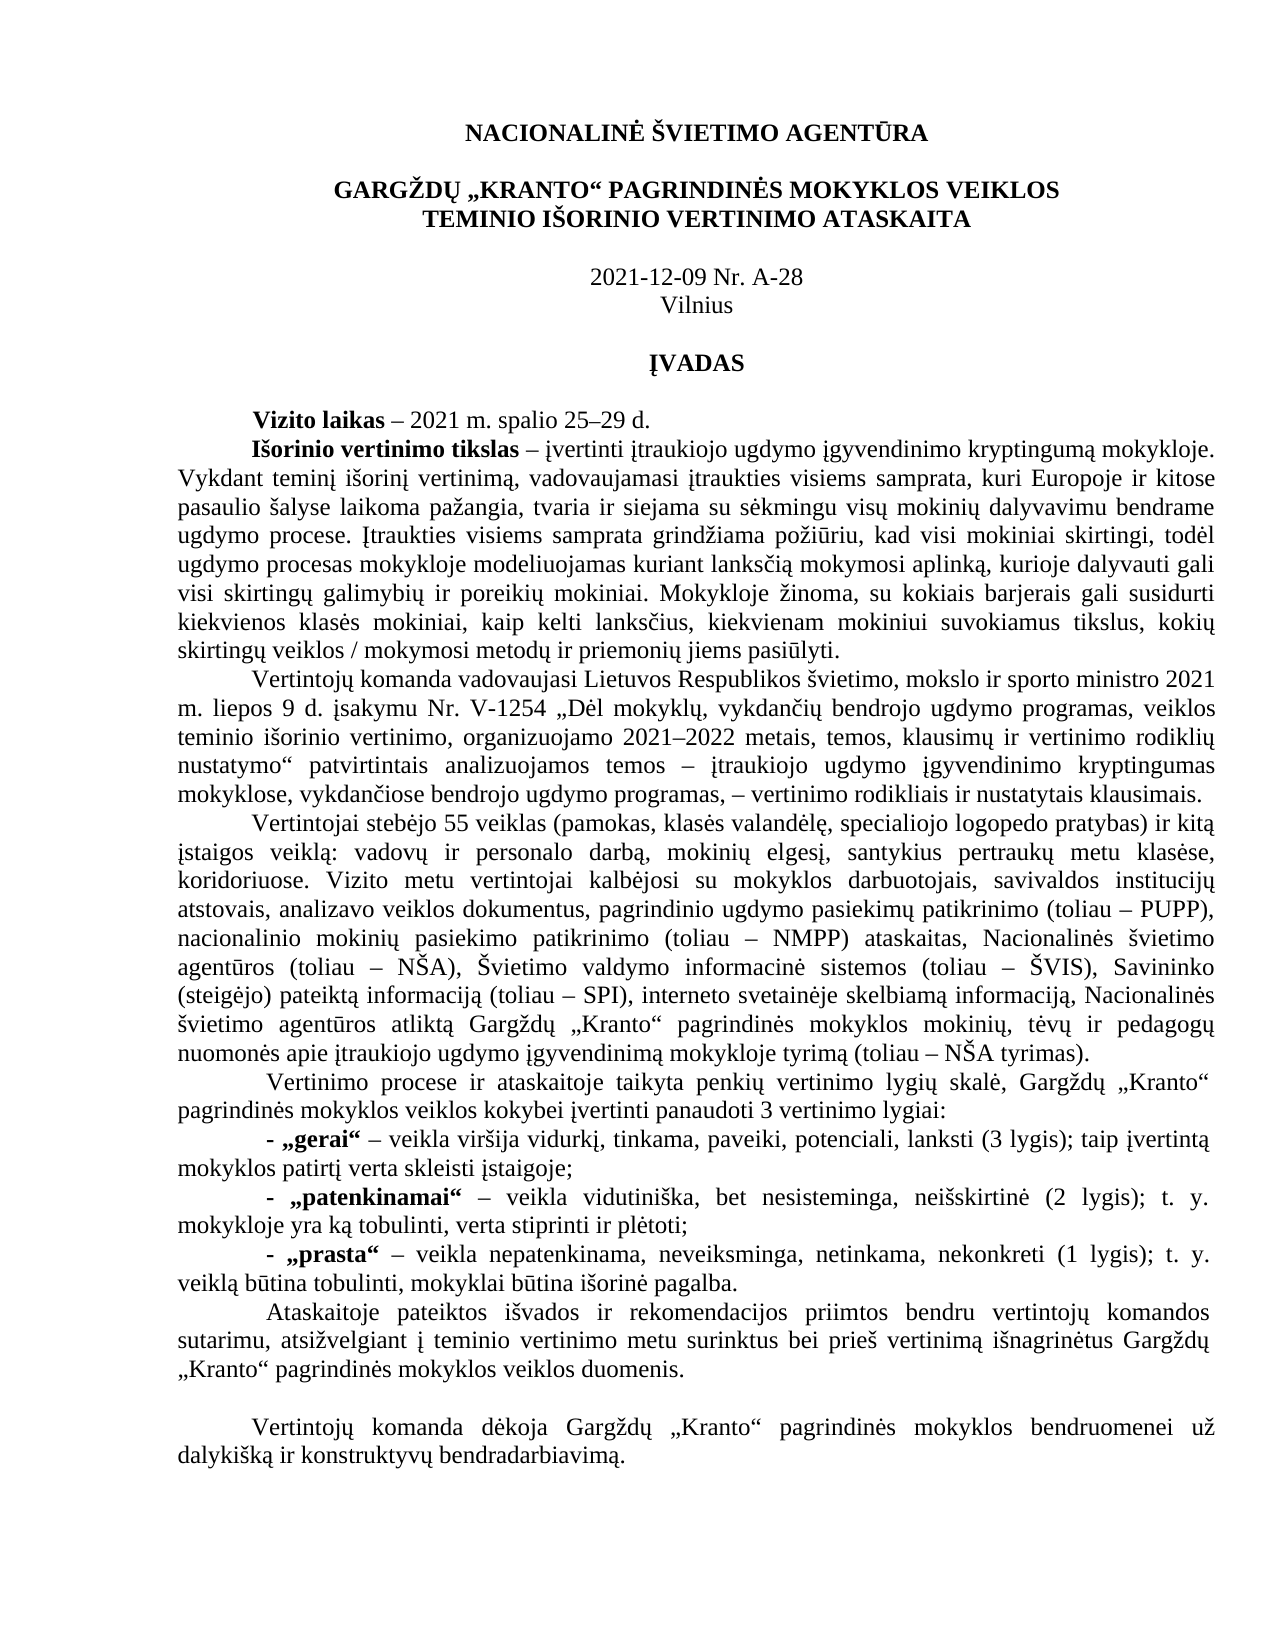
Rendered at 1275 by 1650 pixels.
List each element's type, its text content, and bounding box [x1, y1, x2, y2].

text - „patenkinamai“ – veikla vidutiniška, bet nesisteminga, neišskirtinė (2 lygis); t. y. mokykloje yra ką tobulinti, verta stiprinti ir plėtoti; [177, 1182, 1210, 1239]
text Vertintojai stebėjo 55 veiklas (pamokas, klasės valandėlę, specialiojo logopedo pratybas) ir kitą įstaigos veiklą: vadovų ir personalo darbą, mokinių elgesį, santykius pertraukų metu klasėse, koridoriuose. Vizito metu vertintojai kalbėjosi su mokyklos darbuotojais, savivaldos institucijų atstovais, analizavo veiklos dokumentus, pagrindinio ugdymo pasiekimų patikrinimo (toliau – PUPP), nacionalinio mokinių pasiekimo patikrinimo (toliau – NMPP) ataskaitas, Nacionalinės švietimo agentūros (toliau – NŠA), Švietimo valdymo informacinė sistemos (toliau – ŠVIS), Savininko (steigėjo) pateiktą informaciją (toliau – SPI), interneto svetainėje skelbiamą informaciją, Nacionalinės švietimo agentūros atliktą Gargždų „Kranto“ pagrindinės mokyklos mokinių, tėvų ir pedagogų nuomonės apie įtraukiojo ugdymo įgyvendinimą mokykloje tyrimą (toliau – NŠA tyrimas). [177, 808, 1216, 1067]
text 2021-12-09 Nr. A-28 [177, 262, 1216, 291]
text - „gerai“ – veikla viršija vidurkį, tinkama, paveiki, potenciali, lanksti (3 lygis); taip įvertintą mokyklos patirtį verta skleisti įstaigoje; [177, 1124, 1210, 1182]
text Vilnius [177, 291, 1216, 319]
text Ataskaitoje pateiktos išvados ir rekomendacijos priimtos bendru vertintojų komandos sutarimu, atsižvelgiant į teminio vertinimo metu surinktus bei prieš vertinimą išnagrinėtus Gargždų „Kranto“ pagrindinės mokyklos veiklos duomenis. [177, 1297, 1211, 1383]
text Vertintojų komanda vadovaujasi Lietuvos Respublikos švietimo, mokslo ir sporto ministro 2021 m. liepos 9 d. įsakymu Nr. V-1254 „Dėl mokyklų, vykdančių bendrojo ugdymo programas, veiklos teminio išorinio vertinimo, organizuojamo 2021–2022 metais, temos, klausimų ir vertinimo rodiklių nustatymo“ patvirtintais analizuojamos temos – įtraukiojo ugdymo įgyvendinimo kryptingumas mokyklose, vykdančiose bendrojo ugdymo programas, – vertinimo rodikliais ir nustatytais klausimais. [177, 664, 1216, 779]
text GARGŽDŲ „KRANTO“ PAGRINDINĖS MOKYKLOS VEIKLOS [177, 176, 1216, 204]
text Vertintojų komanda dėkoja Gargždų „Kranto“ pagrindinės mokyklos bendruomenei už dalykišką ir konstruktyvų bendradarbiavimą. [177, 1412, 1216, 1469]
list Vizito laikas – 2021 m. spalio 25–29 d. [177, 406, 1216, 434]
text Išorinio vertinimo tikslas – įvertinti įtraukiojo ugdymo įgyvendinimo kryptingumą mokykloje. Vykdant teminį išorinį vertinimą, vadovaujamasi įtraukties visiems samprata, kuri Europoje ir kitose pasaulio šalyse laikoma pažangia, tvaria ir siejama su sėkmingu visų mokinių dalyvavimu bendrame ugdymo procese. Įtraukties visiems samprata grindžiama požiūriu, kad visi mokiniai skirtingi, todėl ugdymo procesas mokykloje modeliuojamas kuriant lanksčią mokymosi aplinką, kurioje dalyvauti gali visi skirtingų galimybių ir poreikių mokiniai. Mokykloje žinoma, su kokiais barjerais gali susidurti kiekvienos klasės mokiniai, kaip kelti lanksčius, kiekvienam mokiniui suvokiamus tikslus, kokių skirtingų veiklos / mokymosi metodų ir priemonių jiems pasiūlyti. [177, 434, 1216, 664]
text TEMINIO IŠORINIO VERTINIMO ATASKAITA [177, 204, 1216, 233]
text - „prasta“ – veikla nepatenkinama, neveiksminga, netinkama, nekonkreti (1 lygis); t. y. veiklą būtina tobulinti, mokyklai būtina išorinė pagalba. [177, 1239, 1210, 1297]
text Vertinimo procese ir ataskaitoje taikyta penkių vertinimo lygių skalė, Gargždų „Kranto“ pagrindinės mokyklos veiklos kokybei įvertinti panaudoti 3 vertinimo lygiai: [177, 1067, 1210, 1124]
text Nacionalinė švietimo agentūra [177, 118, 1216, 147]
text ĮVADAS [177, 348, 1216, 377]
